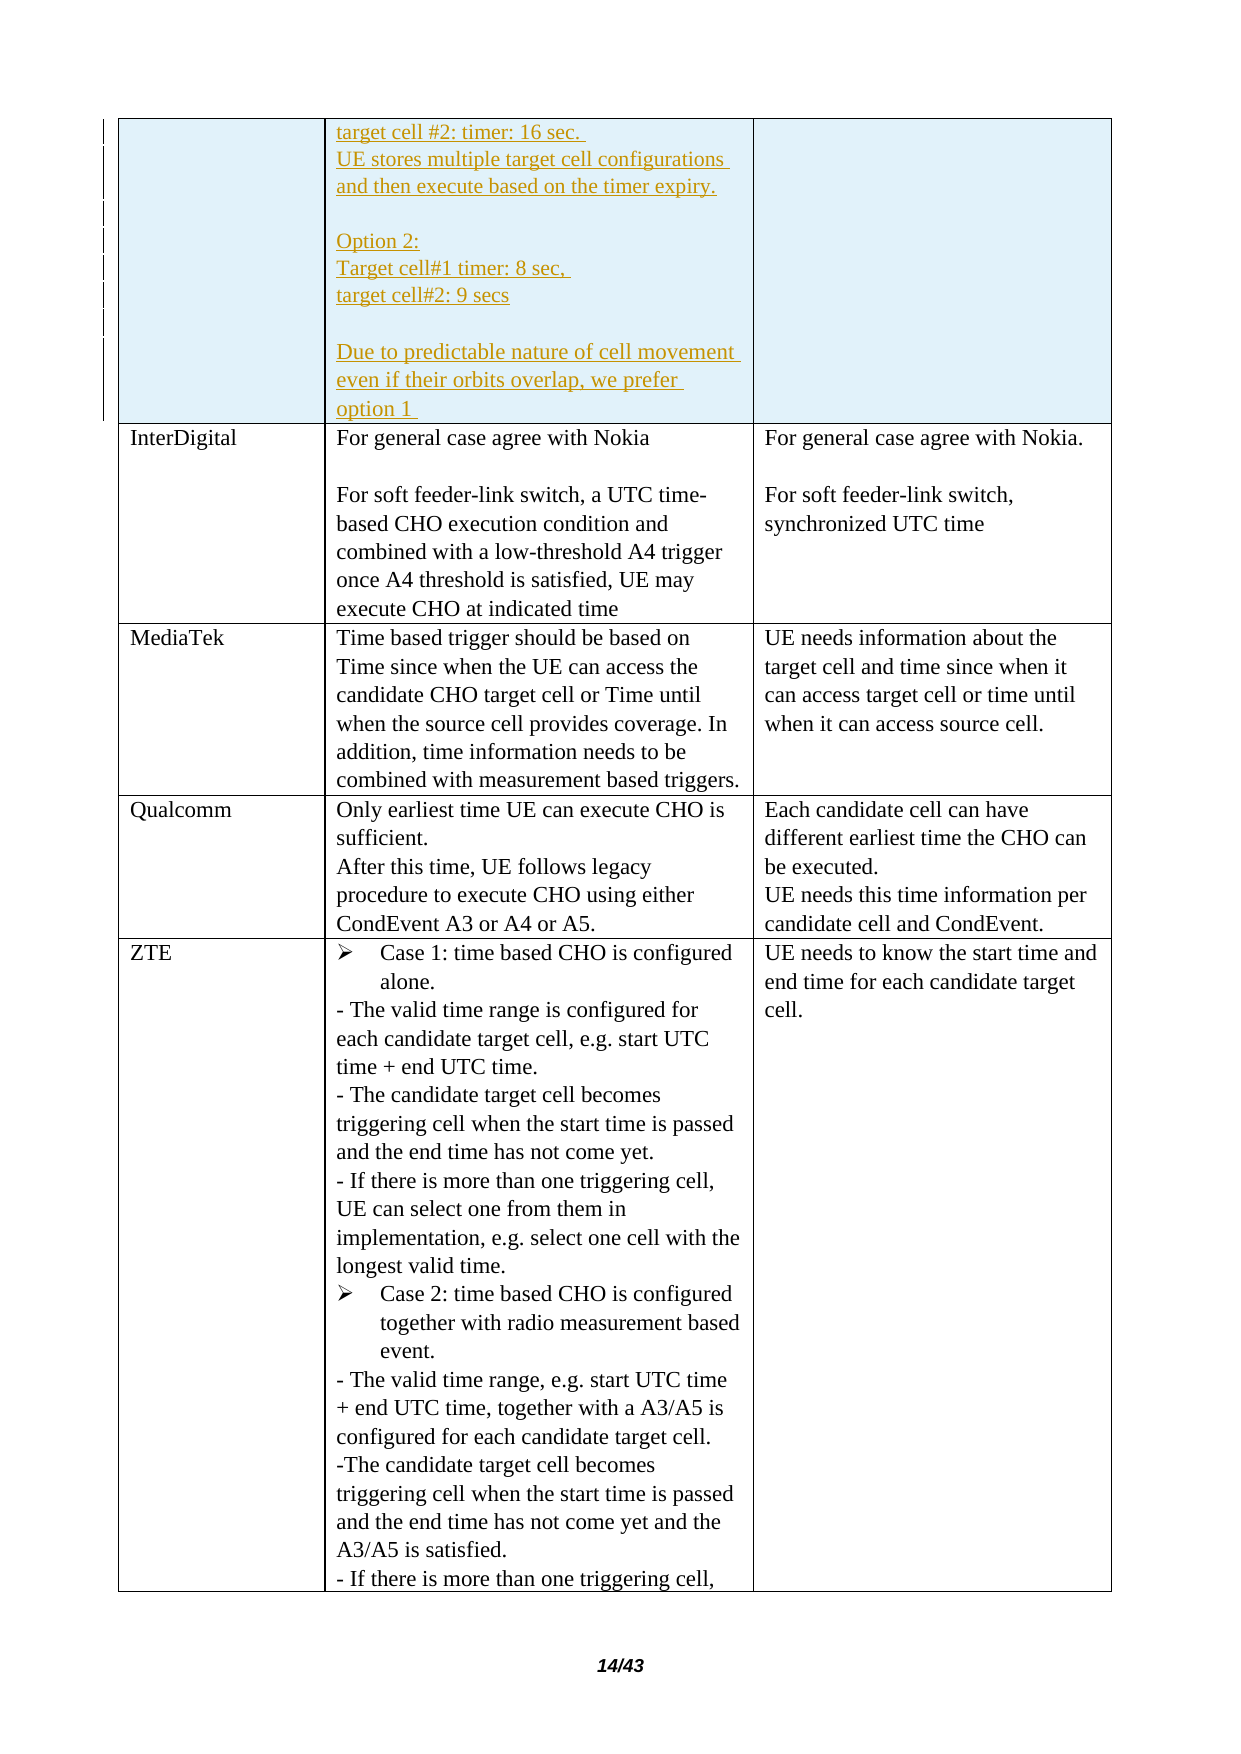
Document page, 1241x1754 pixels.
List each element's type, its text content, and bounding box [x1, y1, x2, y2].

table_cell InterDigital [119, 424, 324, 623]
table_cell Qualcomm [119, 796, 324, 938]
table_cell UE needs information about the target cell and time since when it can access target cell or time until when it can access source cell. [754, 624, 1111, 795]
table_cell For general case agree with Nokia For soft feeder-link switch, a UTC time-based CHO execution condition and combined with a low-threshold A4 trigger once A4 threshold is satisfied, UE may execute CHO at indicated time [326, 424, 753, 623]
table_cell Only earliest time UE can execute CHO is sufficient. After this time, UE follows legacy procedure to execute CHO using either CondEvent A3 or A4 or A5. [326, 796, 753, 938]
table_cell Time based trigger should be based on Time since when the UE can access the candidate CHO target cell or Time until when the source cell provides coverage. In addition, time information needs to be combined with measurement based triggers. [326, 624, 753, 795]
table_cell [754, 939, 1111, 1591]
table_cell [326, 939, 753, 1591]
table_cell For general case agree with Nokia. For soft feeder-link switch, synchronized UTC time [754, 424, 1111, 623]
table_cell ZTE [119, 939, 324, 1591]
table_cell Each candidate cell can have different earliest time the CHO can be executed. UE needs this time information per candidate cell and CondEvent. [754, 796, 1111, 938]
table_cell MediaTek [119, 624, 324, 795]
